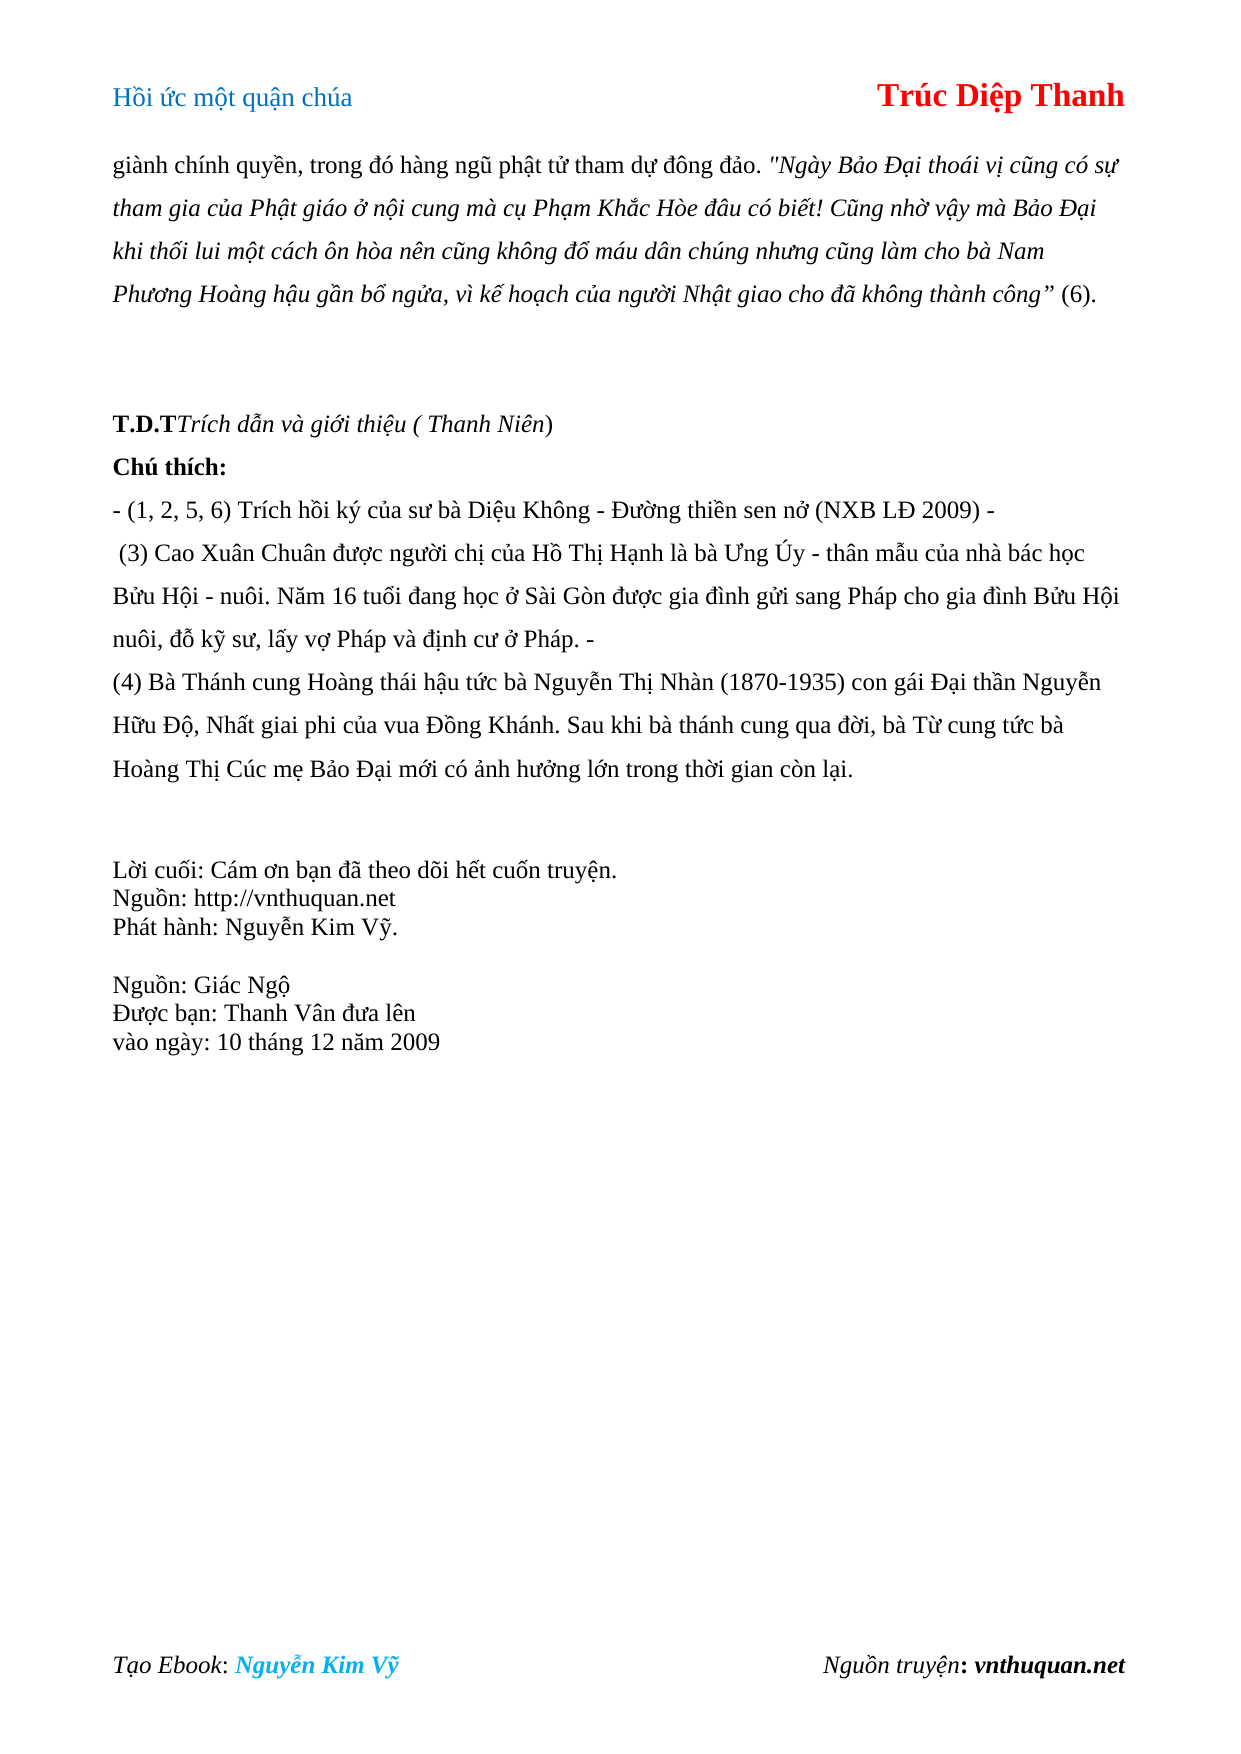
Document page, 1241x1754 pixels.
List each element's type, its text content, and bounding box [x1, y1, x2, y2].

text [112, 150, 1128, 782]
text Lời cuối: Cám ơn bạn đã theo dõi hết cuốn truyện. Nguồn: http://vnthuquan.net Phát hành: Nguyễn Kim Vỹ. Nguồn: Giác Ngộ Được bạn: Thanh Vân đưa lên vào ngày: 10 tháng 12 năm 2009 [112, 826, 1128, 1056]
